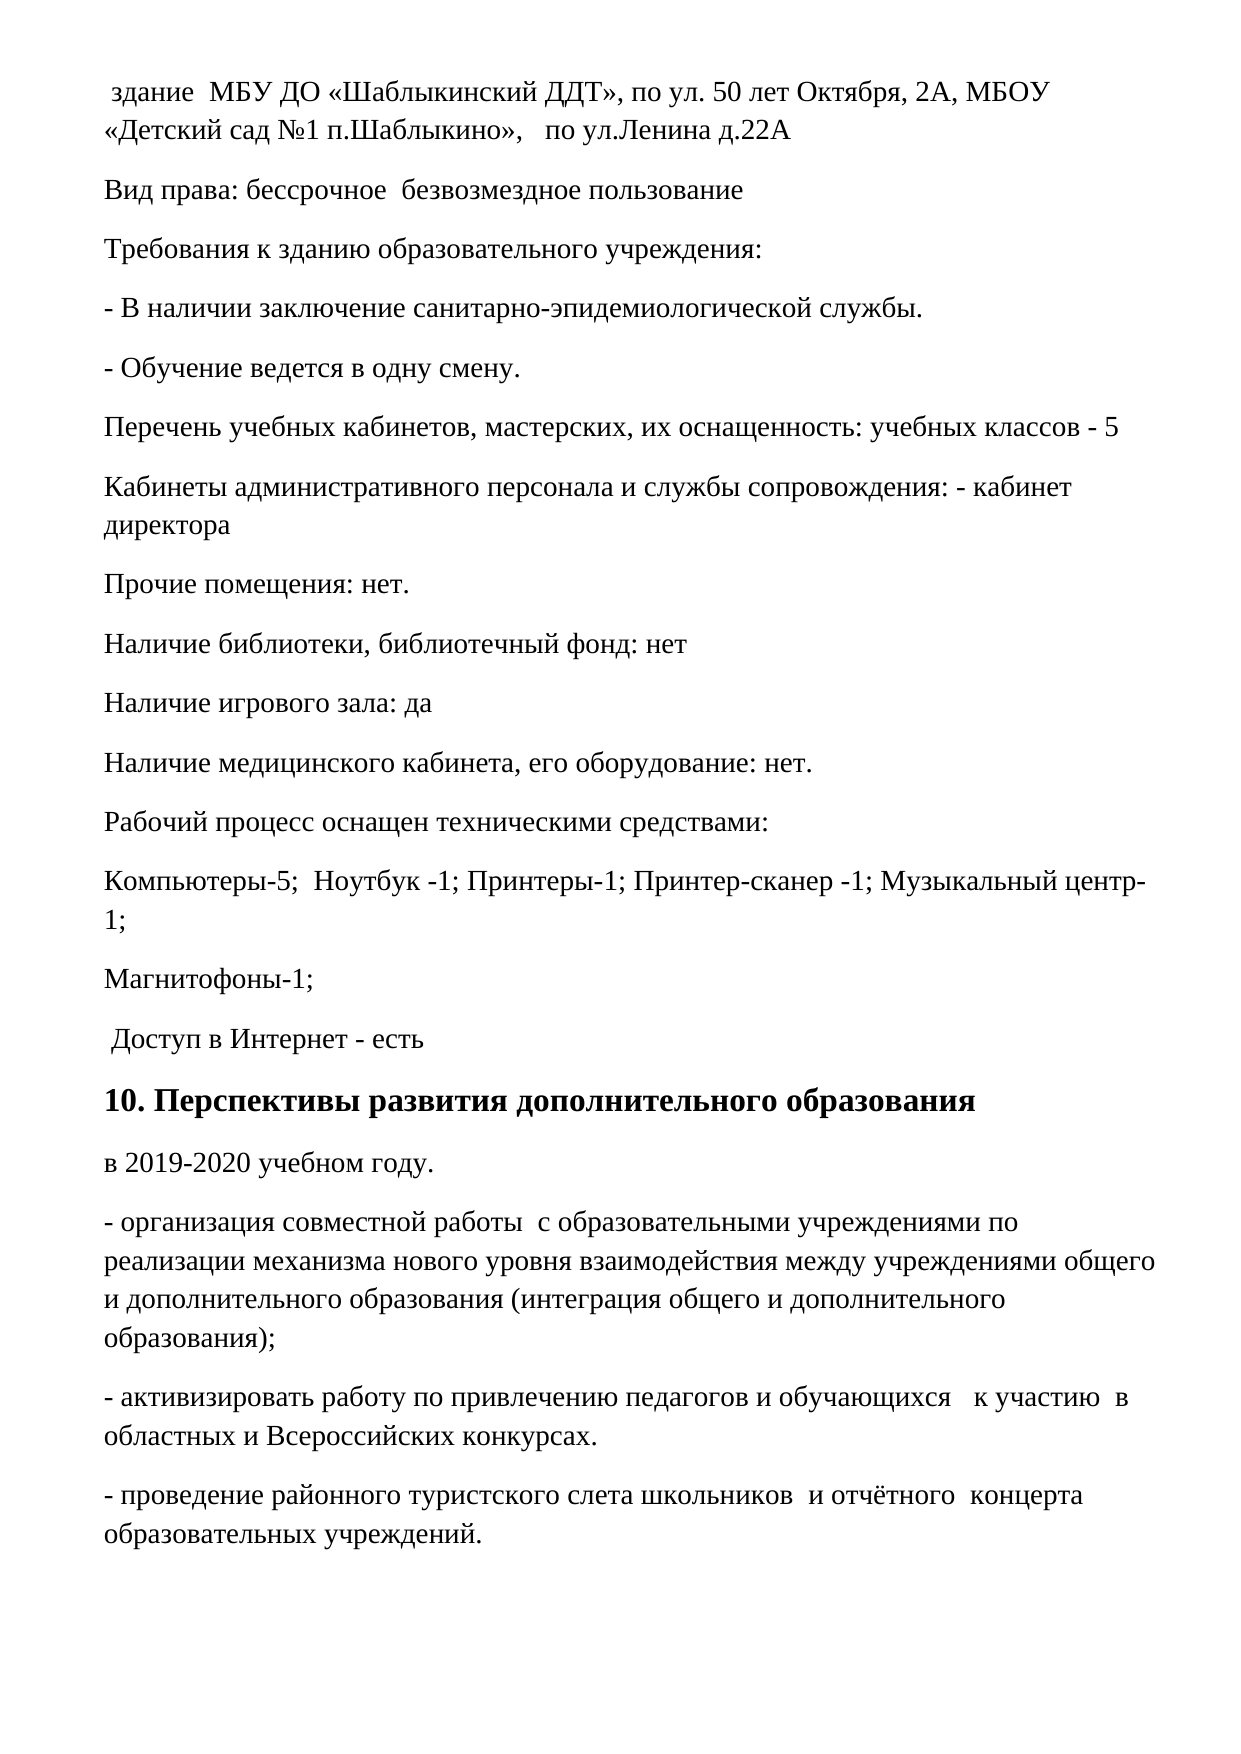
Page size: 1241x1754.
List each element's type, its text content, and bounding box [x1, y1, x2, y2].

text 10. Перспективы развития дополнительного образования [103, 1080, 1167, 1118]
text Кабинеты административного персонала и службы сопровождения: - кабинет директора [103, 469, 1167, 541]
text - В наличии заключение санитарно-эпидемиологической службы. [103, 291, 1167, 324]
text Наличие игрового зала: да [103, 685, 1167, 719]
text - проведение районного туристского слета школьников и отчётного концерта образовательных учреждений. [103, 1477, 1167, 1549]
text Наличие медицинского кабинета, его оборудование: нет. [103, 745, 1167, 778]
text Требования к зданию образовательного учреждения: [103, 231, 1167, 265]
text - активизировать работу по привлечению педагогов и обучающихся к участию в областных и Всероссийских конкурсах. [103, 1379, 1167, 1451]
text - организация совместной работы с образовательными учреждениями по реализации механизма нового уровня взаимодействия между учреждениями общего и дополнительного образования (интеграция общего и дополнительного образования); [103, 1204, 1167, 1353]
text Магнитофоны-1; [103, 961, 1167, 995]
text Перечень учебных кабинетов, мастерских, их оснащенность: учебных классов - 5 [103, 409, 1167, 443]
text Вид права: бессрочное безвозмездное пользование [103, 172, 1167, 205]
text Компьютеры-5; Ноутбук -1; Принтеры-1; Принтер-сканер -1; Музыкальный центр-1; [103, 863, 1167, 936]
text - Обучение ведется в одну смену. [103, 350, 1167, 383]
text здание МБУ ДО «Шаблыкинский ДДТ», по ул. 50 лет Октября, 2А, МБОУ «Детский сад №1 п.Шаблыкино», по ул.Ленина д.22А [103, 74, 1167, 146]
text Прочие помещения: нет. [103, 567, 1167, 600]
text в 2019-2020 учебном году. [103, 1145, 1167, 1178]
text Рабочий процесс оснащен техническими средствами: [103, 804, 1167, 838]
text Наличие библиотеки, библиотечный фонд: нет [103, 626, 1167, 659]
text Доступ в Интернет - есть [103, 1021, 1167, 1054]
